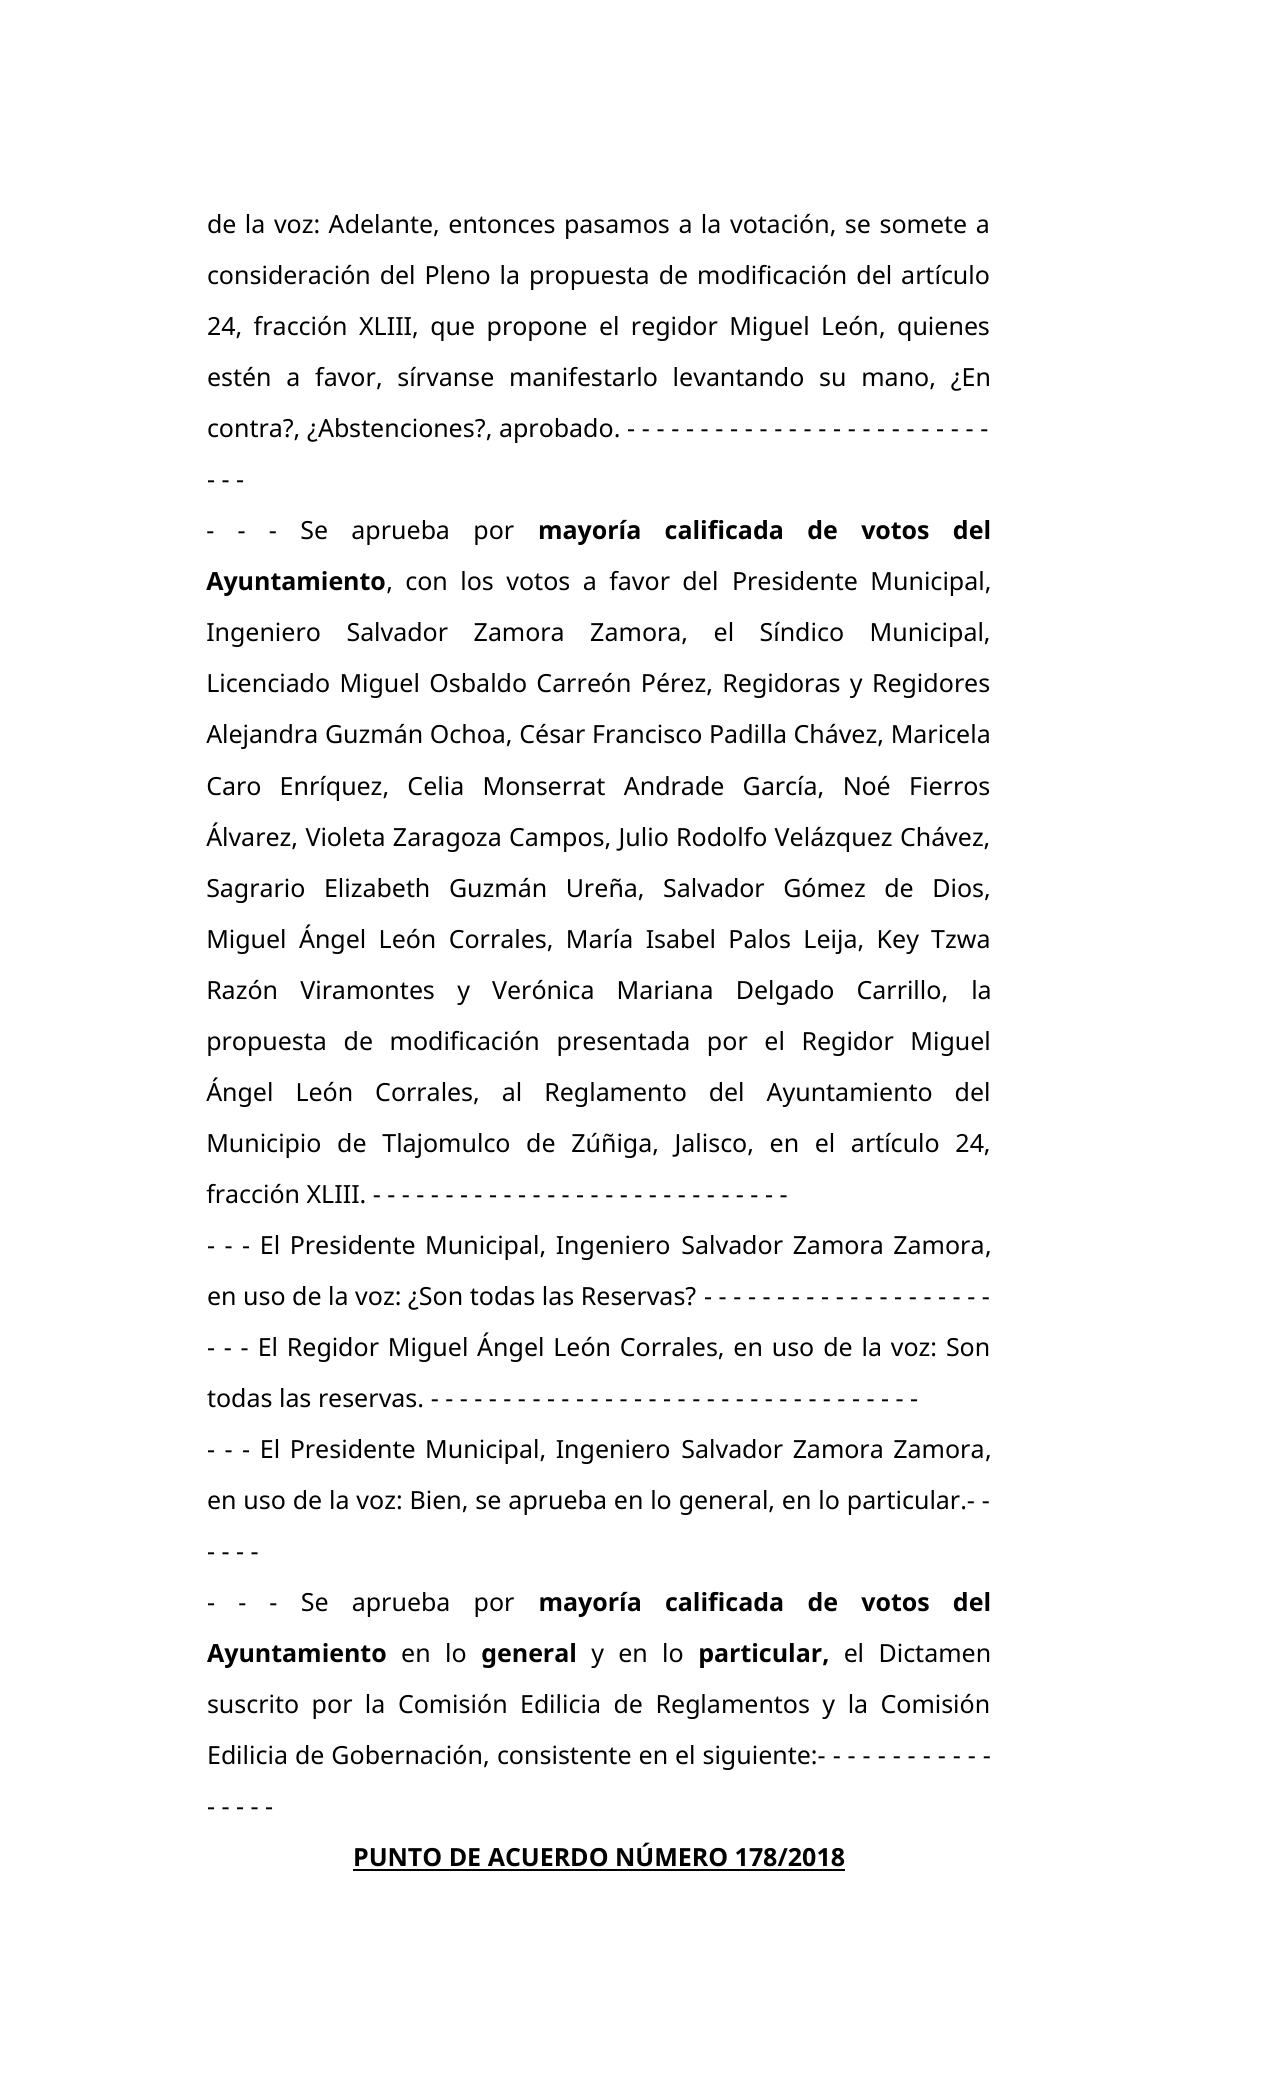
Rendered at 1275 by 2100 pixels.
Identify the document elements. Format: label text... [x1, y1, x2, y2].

text - - - Se aprueba por mayoría calificada de votos del Ayuntamiento, con los votos a favor del Presidente Municipal, Ingeniero Salvador Zamora Zamora, el Síndico Municipal, Licenciado Miguel Osbaldo Carreón Pérez, Regidoras y Regidores Alejandra Guzmán Ochoa, César Francisco Padilla Chávez, Maricela Caro Enríquez, Celia Monserrat Andrade García, Noé Fierros Álvarez, Violeta Zaragoza Campos, Julio Rodolfo Velázquez Chávez, Sagrario Elizabeth Guzmán Ureña, Salvador Gómez de Dios, Miguel Ángel León Corrales, María Isabel Palos Leija, Key Tzwa Razón Viramontes y Verónica Mariana Delgado Carrillo, la propuesta de modificación presentada por el Regidor Miguel Ángel León Corrales, al Reglamento del Ayuntamiento del Municipio de Tlajomulco de Zúñiga, Jalisco, en el artículo 24, fracción XLIII. - - - - - - - - - - - - - - - - - - - - - - - - - - - - - [206, 547, 991, 1211]
text PUNTO DE ACUERDO NÚMERO 178/2018 [207, 1840, 991, 1874]
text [207, 207, 991, 496]
text - - - Se aprueba por mayoría calificada de votos del Ayuntamiento en lo general y en lo particular, el Dictamen suscrito por la Comisión Edilicia de Reglamentos y la Comisión Edilicia de Gobernación, consistente en el siguiente:- - - - - - - - - - - - - - - - - [207, 1619, 991, 1823]
text - - - El Presidente Municipal, Ingeniero Salvador Zamora Zamora, en uso de la voz: ¿Son todas las Reservas? - - - - - - - - - - - - - - - - - - - - - - - El Regidor Miguel Ángel León Corrales, en uso de la voz: Son todas las reservas. - - - - - - - - - - - - - - - - - - - - - - - - - - - - - - - - - - [207, 1228, 991, 1415]
text - - - El Presidente Municipal, Ingeniero Salvador Zamora Zamora, en uso de la voz: Bien, se aprueba en lo general, en lo particular.- - - - - - [207, 1432, 991, 1568]
